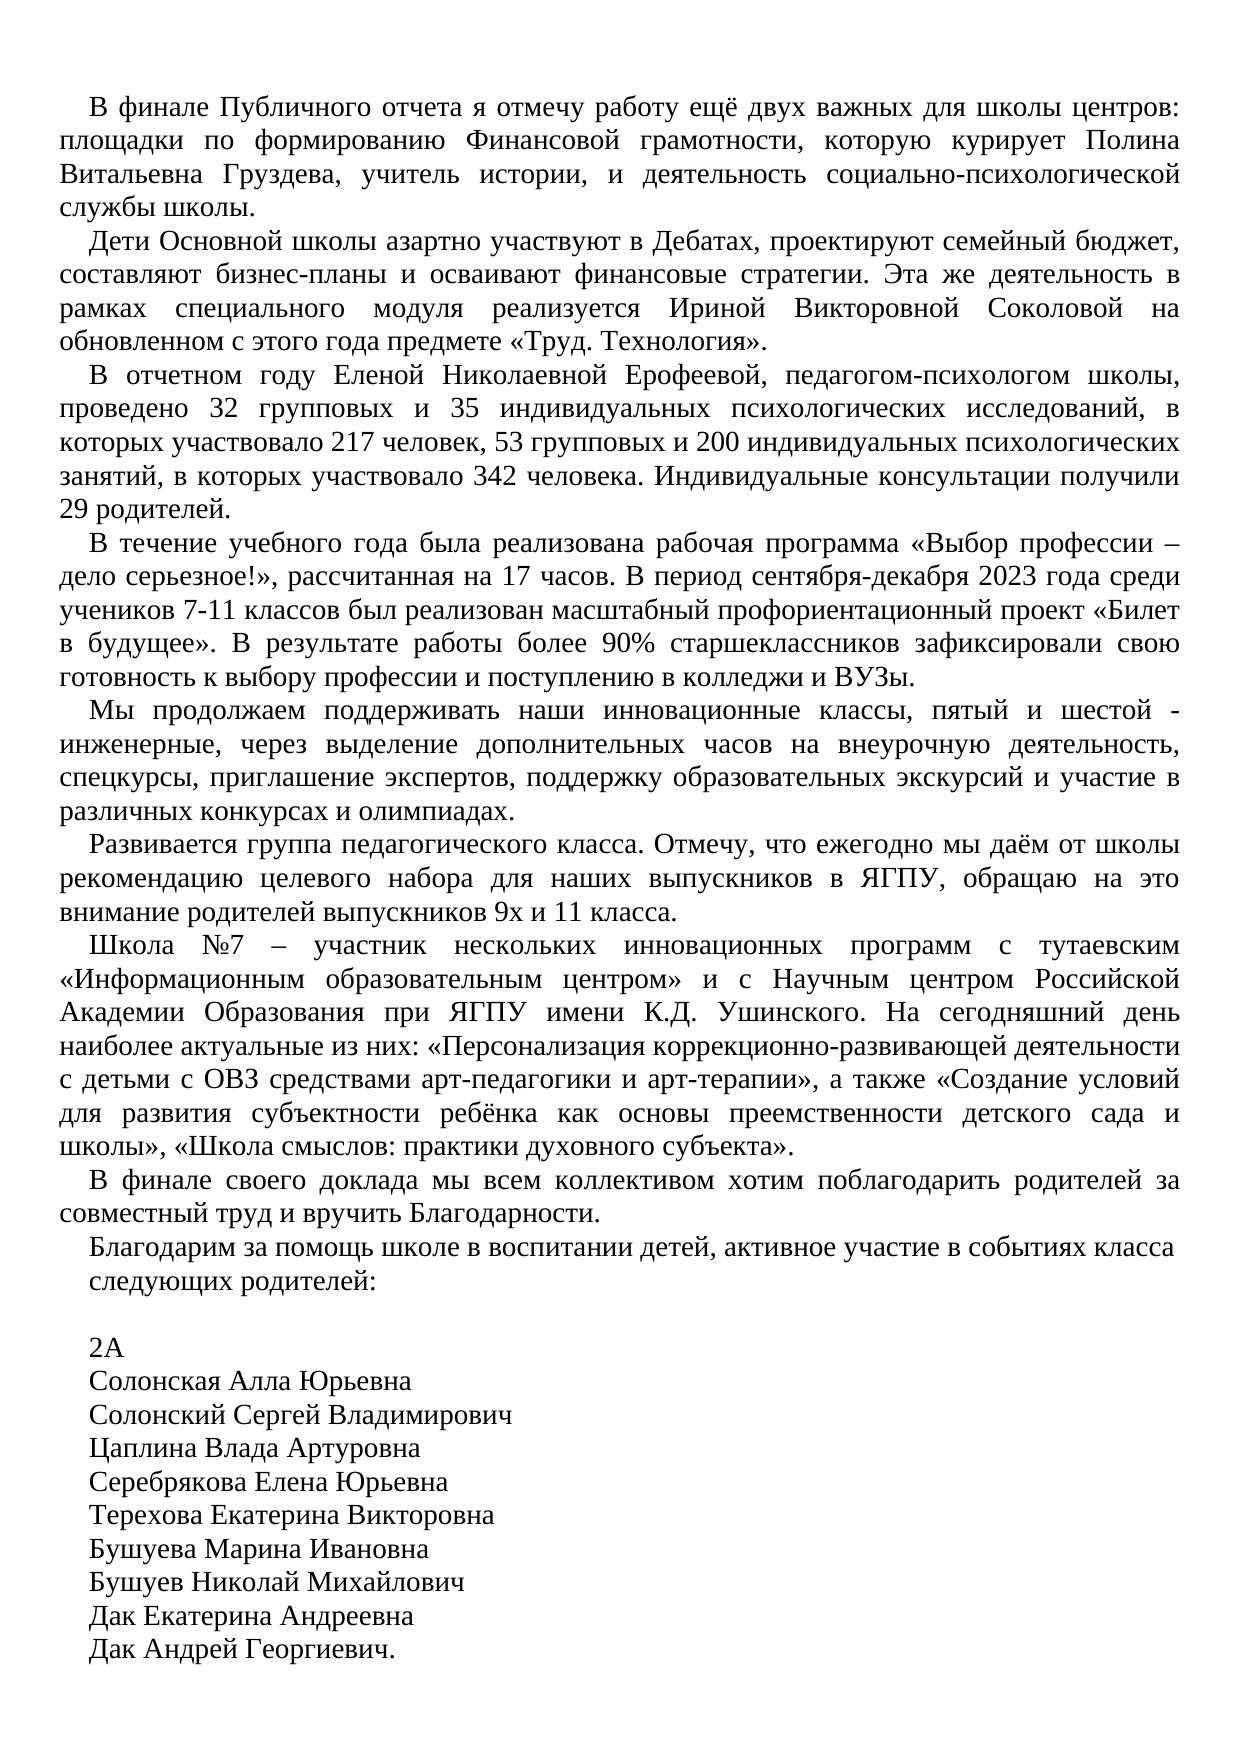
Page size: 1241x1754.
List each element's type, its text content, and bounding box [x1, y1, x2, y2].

text Развивается группа педагогического класса. Отмечу, что ежегодно мы даём от школы рекомендацию целевого набора для наших выпускников в ЯГПУ, обращаю на это внимание родителей выпускников 9х и 11 класса. [59, 827, 1181, 927]
text Терехова Екатерина Викторовна [59, 1497, 1181, 1531]
text Дак Екатерина Андреевна [59, 1598, 1181, 1632]
text Дак Андрей Георгиевич. [59, 1632, 1181, 1665]
text Цаплина Влада Артуровна [59, 1430, 1181, 1464]
text 2А [59, 1330, 1181, 1363]
text В течение учебного года была реализована рабочая программа «Выбор профессии – дело серьезное!», рассчитанная на 17 часов. В период сентября-декабря 2023 года среди учеников 7-11 классов был реализован масштабный профориентационный проект «Билет в будущее». В результате работы более 90% старшеклассников зафиксировали свою готовность к выбору профессии и поступлению в колледжи и ВУЗы. [59, 525, 1181, 692]
text Бушуев Николай Михайлович [59, 1564, 1181, 1598]
text Дети Основной школы азартно участвуют в Дебатах, проектируют семейный бюджет, составляют бизнес-планы и осваивают финансовые стратегии. Эта же деятельность в рамках специального модуля реализуется Ириной Викторовной Соколовой на обновленном с этого года предмете «Труд. Технология». [59, 223, 1181, 357]
text В отчетном году Еленой Николаевной Ерофеевой, педагогом-психологом школы, проведено 32 групповых и 35 индивидуальных психологических исследований, в которых участвовало 217 человек, 53 групповых и 200 индивидуальных психологических занятий, в которых участвовало 342 человека. Индивидуальные консультации получили 29 родителей. [59, 357, 1181, 525]
text Солонский Сергей Владимирович [59, 1397, 1181, 1430]
text следующих родителей: [59, 1263, 1181, 1296]
text Солонская Алла Юрьевна [59, 1363, 1181, 1397]
text Благодарим за помощь школе в воспитании детей, активное участие в событиях класса [59, 1229, 1181, 1263]
text Школа №7 – участник нескольких инновационных программ с тутаевским «Информационным образовательным центром» и с Научным центром Российской Академии Образования при ЯГПУ имени К.Д. Ушинского. На сегодняшний день наиболее актуальные из них: «Персонализация коррекционно-развивающей деятельности с детьми с ОВЗ средствами арт-педагогики и арт-терапии», а также «Создание условий для развития субъектности ребёнка как основы преемственности детского сада и школы», «Школа смыслов: практики духовного субъекта». [59, 927, 1181, 1162]
text В финале Публичного отчета я отмечу работу ещё двух важных для школы центров: площадки по формированию Финансовой грамотности, которую курирует Полина Витальевна Груздева, учитель истории, и деятельность социально-психологической службы школы. [59, 89, 1181, 223]
text В финале своего доклада мы всем коллективом хотим поблагодарить родителей за совместный труд и вручить Благодарности. [59, 1162, 1181, 1229]
text Мы продолжаем поддерживать наши инновационные классы, пятый и шестой - инженерные, через выделение дополнительных часов на внеурочную деятельность, спецкурсы, приглашение экспертов, поддержку образовательных экскурсий и участие в различных конкурсах и олимпиадах. [59, 692, 1181, 827]
text Бушуева Марина Ивановна [59, 1531, 1181, 1564]
text Серебрякова Елена Юрьевна [59, 1464, 1181, 1497]
